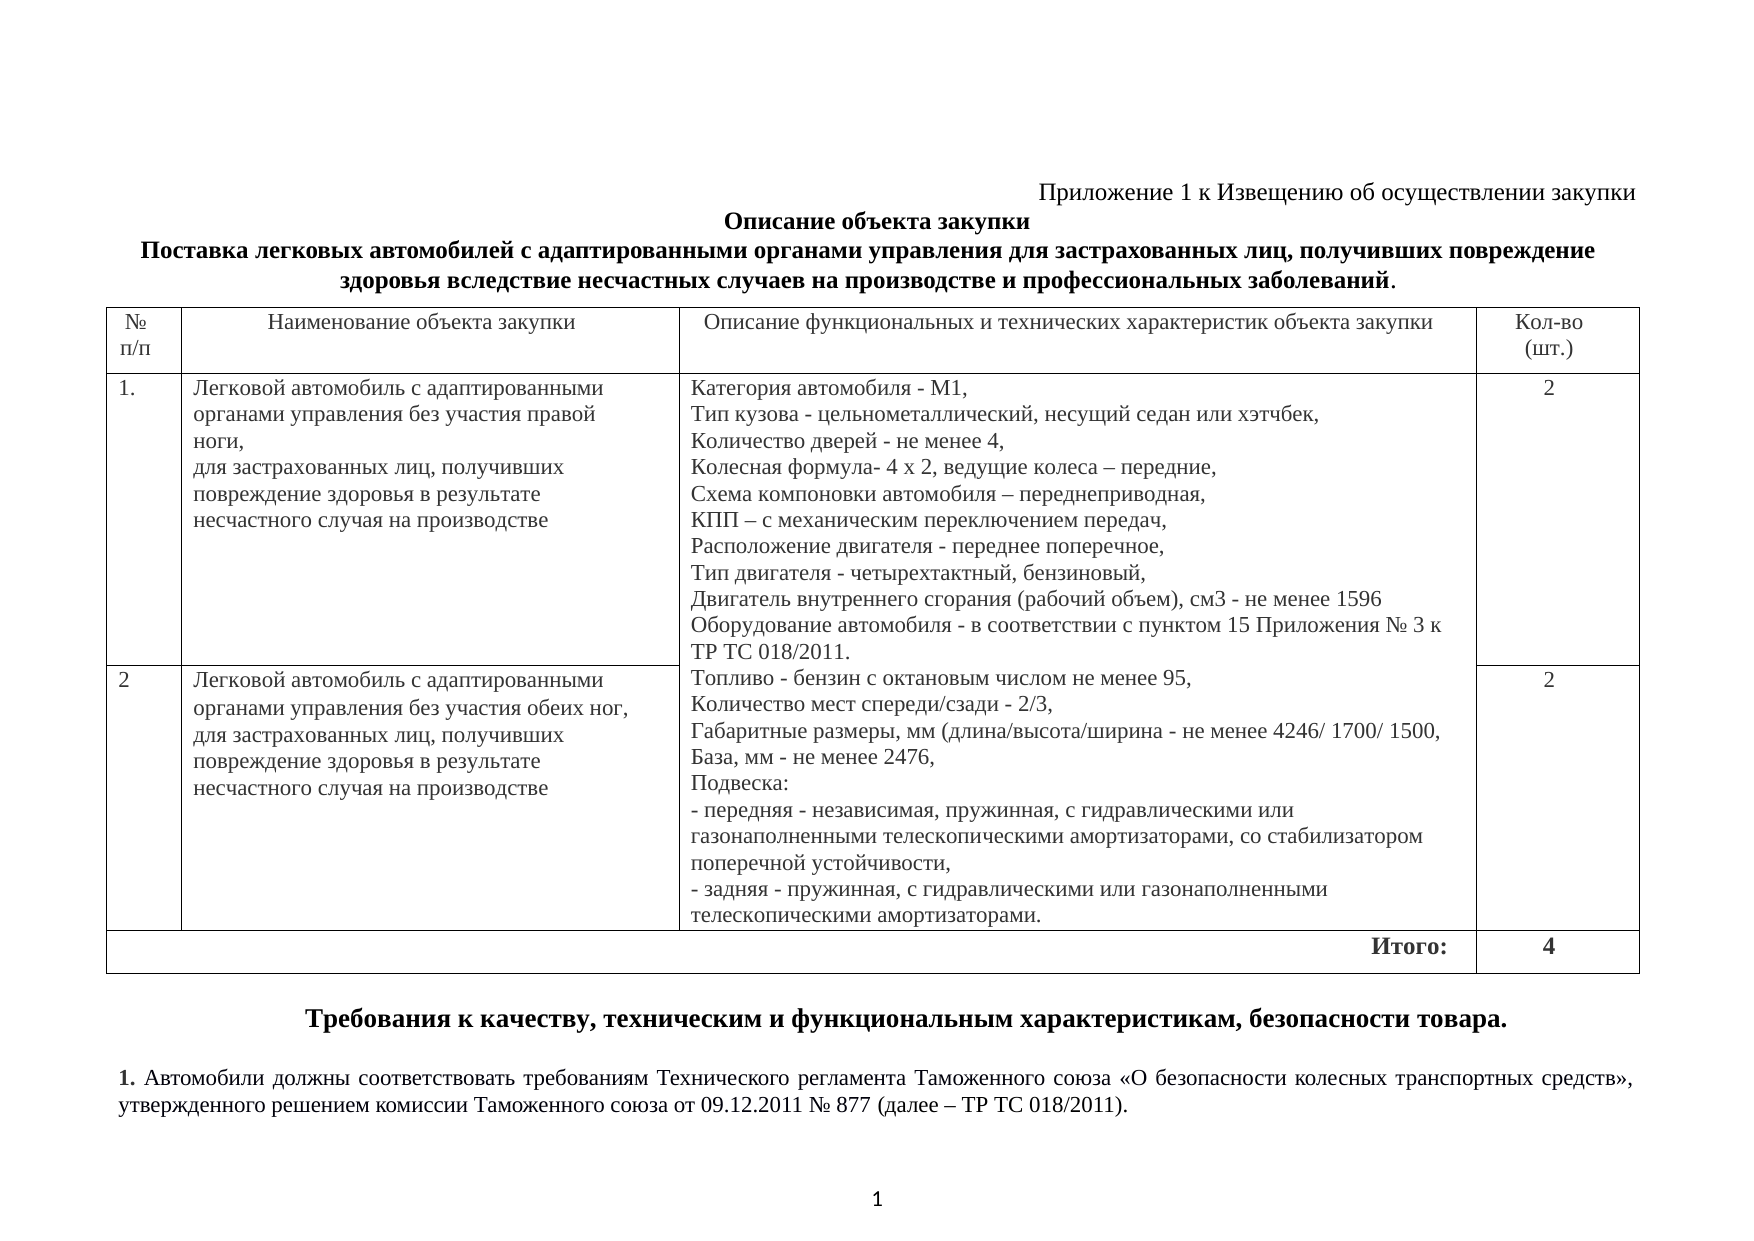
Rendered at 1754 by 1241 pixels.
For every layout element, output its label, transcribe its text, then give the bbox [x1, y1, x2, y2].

text Описание объекта закупки [118, 206, 1636, 235]
table_cell Легковой автомобиль с адаптированными органами управления без участия правой ноги, для застрахованных лиц, получивших повреждение здоровья в результате несчастного случая на производстве [182, 374, 679, 665]
table_cell 2 [1477, 666, 1639, 930]
table_cell Категория автомобиля - М1, Тип кузова - цельнометаллический, несущий седан или хэтчбек, Количество дверей - не менее 4, Колесная формула- 4 х 2, ведущие колеса – передние, Схема компоновки автомобиля – переднеприводная, КПП – с механическим переключением передач, Расположение двигателя - переднее поперечное, Тип двигателя - четырехтактный, бензиновый, Двигатель внутреннего сгорания (рабочий объем), см3 - не менее 1596 Оборудование автомобиля - в соответствии с пунктом 15 Приложения № 3 к ТР ТС 018/2011. Топливо - бензин с октановым числом не менее 95, Количество мест спереди/сзади - 2/3, Габаритные размеры, мм (длина/высота/ширина - не менее 4246/ 1700/ 1500, База, мм - не менее 2476, Подвеска: - передняя - независимая, пружинная, с гидравлическими или газонаполненными телескопическими амортизаторами, со стабилизатором поперечной устойчивости, - задняя - пружинная, с гидравлическими или газонаполненными телескопическими амортизаторами. [680, 374, 1476, 930]
table_header Кол-во (шт.) [1477, 308, 1639, 373]
table_cell 2 [107, 666, 181, 930]
text 1. Автомобили должны соответствовать требованиям Технического регламента Таможенного союза «О безопасности колесных транспортных средств», утвержденного решением комиссии Таможенного союза от 09.12.2011 № 877 (далее – ТР ТС 018/2011). [118, 1064, 1636, 1117]
table_header № п/п [107, 308, 181, 373]
table_cell Итого: [107, 931, 1476, 972]
table_cell 4 [1477, 931, 1639, 972]
text Поставка легковых автомобилей с адаптированными органами управления для застрахованных лиц, получивших повреждение здоровья вследствие несчастных случаев на производстве и профессиональных заболеваний. [118, 235, 1618, 294]
table_header Наименование объекта закупки [182, 308, 679, 373]
table_cell Легковой автомобиль с адаптированными органами управления без участия обеих ног, для застрахованных лиц, получивших повреждение здоровья в результате несчастного случая на производстве [182, 666, 679, 930]
table_cell 1. [107, 374, 181, 665]
text Требования к качеству, техническим и функциональным характеристикам, безопасности товара. [118, 1002, 1636, 1033]
table_header Описание функциональных и технических характеристик объекта закупки [680, 308, 1476, 373]
table_cell 2 [1477, 374, 1639, 665]
text Приложение 1 к Извещению об осуществлении закупки [118, 177, 1636, 206]
